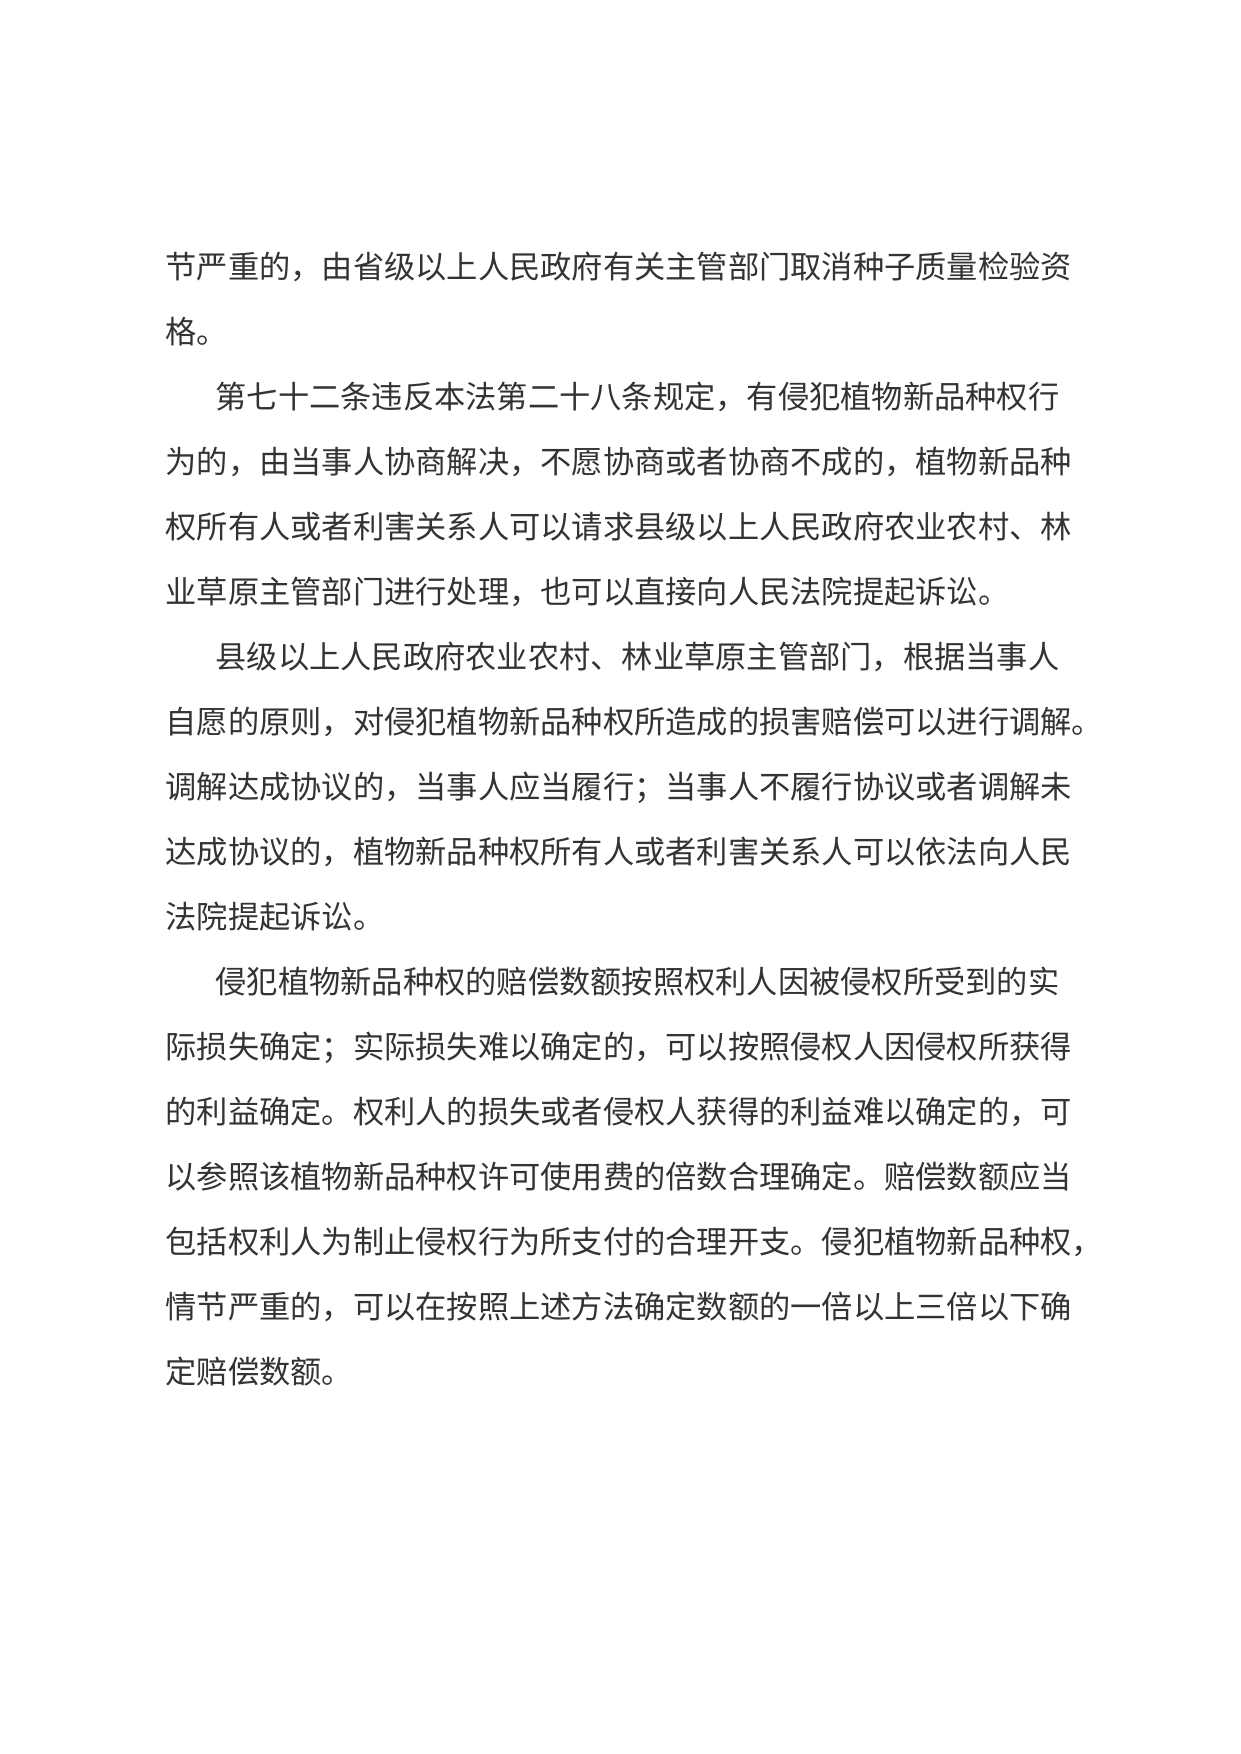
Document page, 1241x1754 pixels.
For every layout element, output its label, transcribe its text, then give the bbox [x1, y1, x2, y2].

text 侵犯植物新品种权的赔偿数额按照权利人因被侵权所受到的实际损失确定；实际损失难以确定的，可以按照侵权人因侵权所获得的利益确定。权利人的损失或者侵权人获得的利益难以确定的，可以参照该植物新品种权许可使用费的倍数合理确定。赔偿数额应当包括权利人为制止侵权行为所支付的合理开支。侵犯植物新品种权，情节严重的，可以在按照上述方法确定数额的一倍以上三倍以下确定赔偿数额。 [165, 948, 1087, 1403]
text 第七十二条违反本法第二十八条规定，有侵犯植物新品种权行为的，由当事人协商解决，不愿协商或者协商不成的，植物新品种权所有人或者利害关系人可以请求县级以上人民政府农业农村、林业草原主管部门进行处理，也可以直接向人民法院提起诉讼。 [165, 363, 1087, 623]
text 县级以上人民政府农业农村、林业草原主管部门，根据当事人自愿的原则，对侵犯植物新品种权所造成的损害赔偿可以进行调解。调解达成协议的，当事人应当履行；当事人不履行协议或者调解未达成协议的，植物新品种权所有人或者利害关系人可以依法向人民法院提起诉讼。 [165, 623, 1087, 948]
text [165, 233, 1087, 363]
